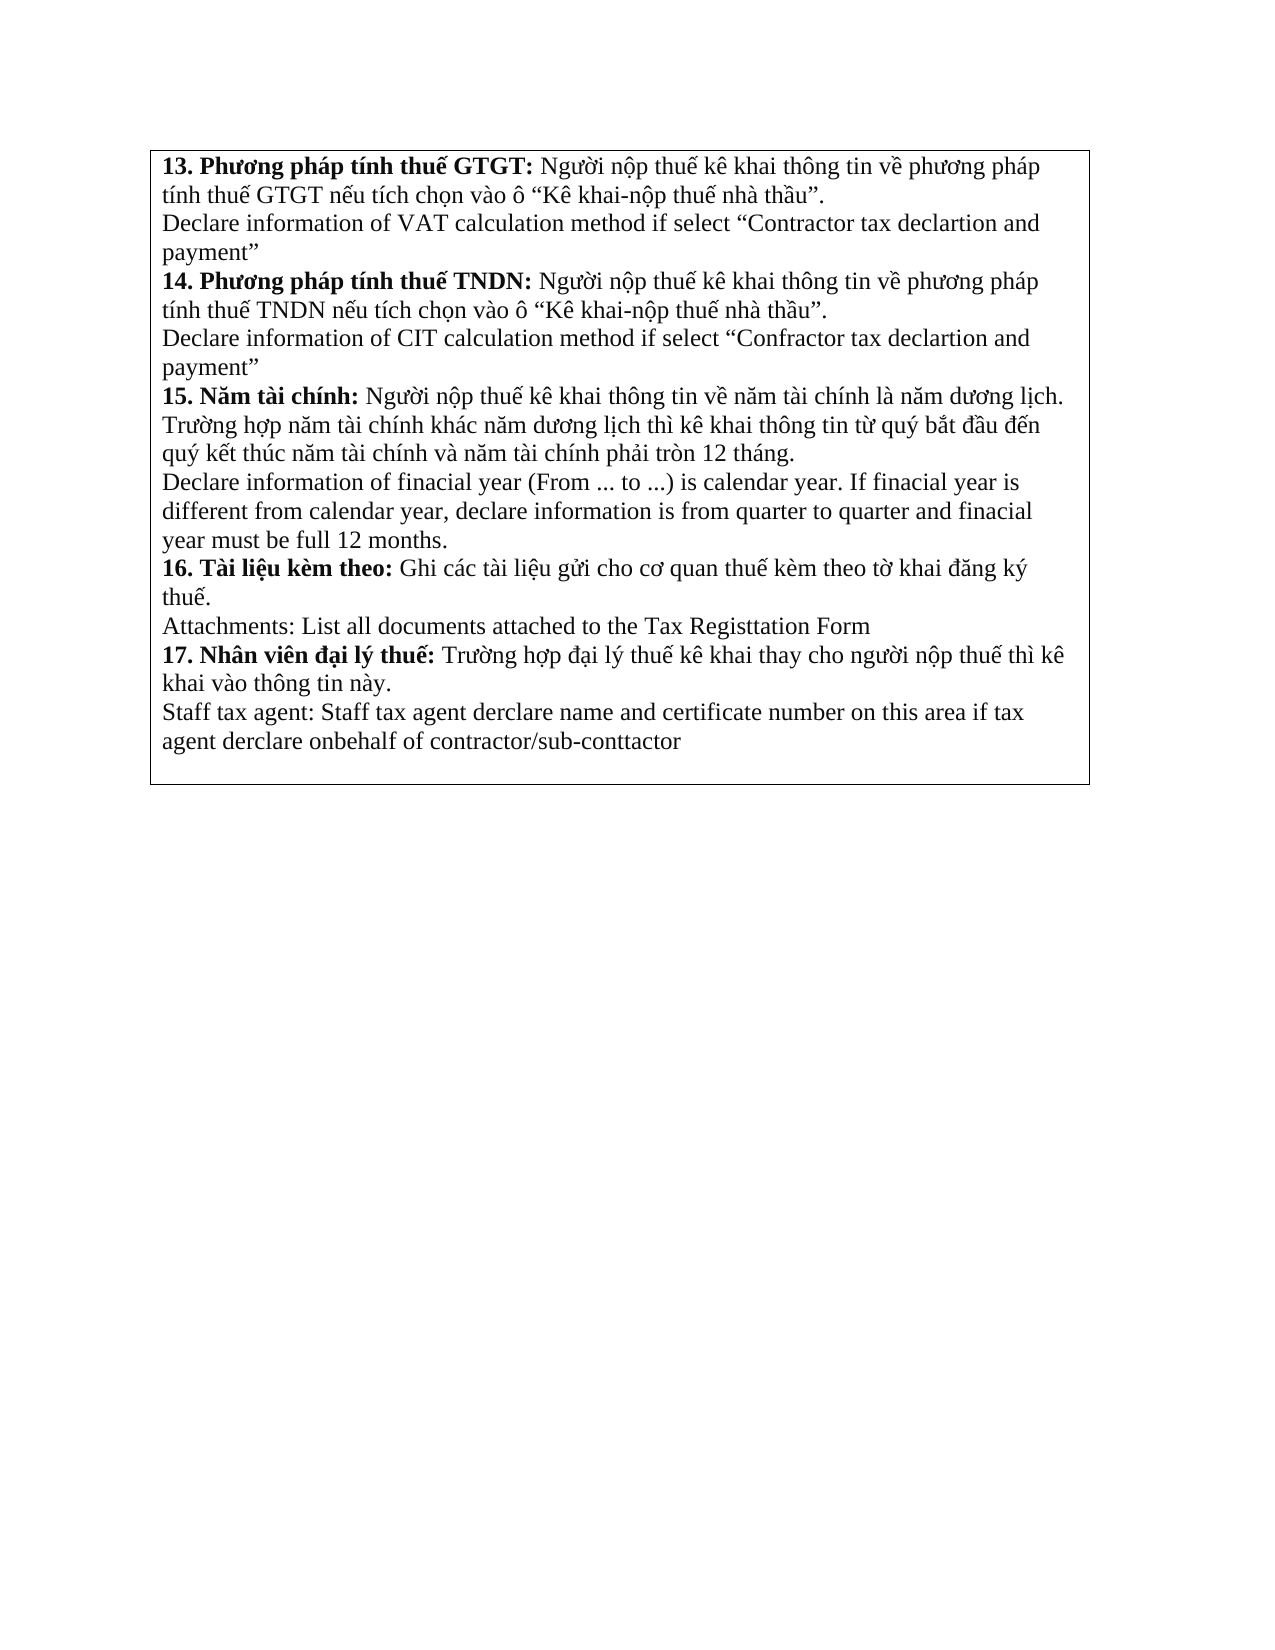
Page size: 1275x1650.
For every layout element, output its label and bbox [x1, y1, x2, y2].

table_header [151, 151, 1089, 783]
